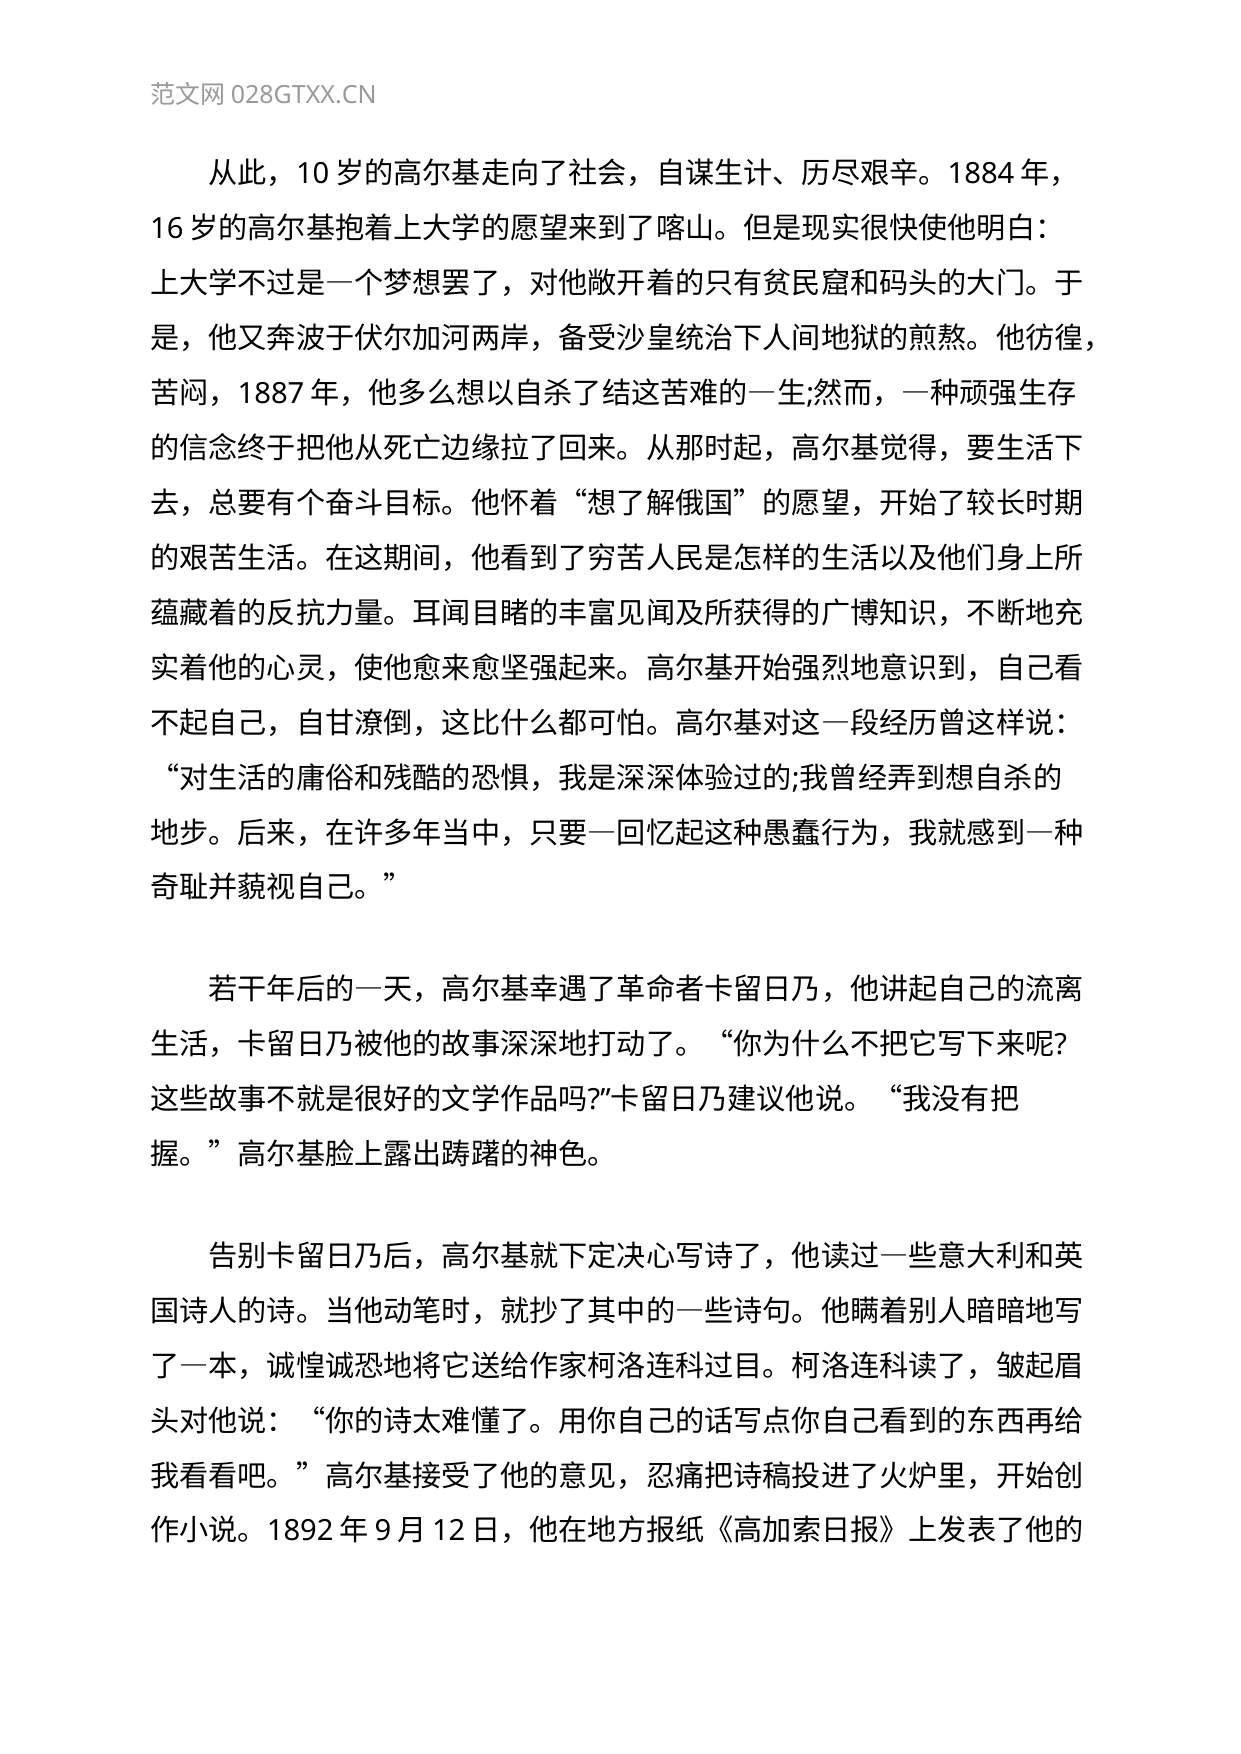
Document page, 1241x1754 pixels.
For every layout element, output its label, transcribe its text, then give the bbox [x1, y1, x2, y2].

text 若干年后的—天，高尔基幸遇了革命者卡留日乃，他讲起自己的流离生活，卡留日乃被他的故事深深地打动了。“你为什么不把它写下来呢?这些故事不就是很好的文学作品吗?”卡留日乃建议他说。“我没有把握。”高尔基脸上露出踌躇的神色。 [150, 966, 1090, 1173]
text 从此，10岁的高尔基走向了社会，自谋生计、历尽艰辛。1884年，16岁的高尔基抱着上大学的愿望来到了喀山。但是现实很快使他明白：上大学不过是—个梦想罢了，对他敞开着的只有贫民窟和码头的大门。于是，他又奔波于伏尔加河两岸，备受沙皇统治下人间地狱的煎熬。他彷徨，苦闷，1887年，他多么想以自杀了结这苦难的—生;然而，—种顽强生存的信念终于把他从死亡边缘拉了回来。从那时起，高尔基觉得，要生活下去，总要有个奋斗目标。他怀着“想了解俄国”的愿望，开始了较长时期的艰苦生活。在这期间，他看到了穷苦人民是怎样的生活以及他们身上所蕴藏着的反抗力量。耳闻目睹的丰富见闻及所获得的广博知识，不断地充实着他的心灵，使他愈来愈坚强起来。高尔基开始强烈地意识到，自己看不起自己，自甘潦倒，这比什么都可怕。高尔基对这—段经历曾这样说：“对生活的庸俗和残酷的恐惧，我是深深体验过的;我曾经弄到想自杀的地步。后来，在许多年当中，只要—回忆起这种愚蠢行为，我就感到—种奇耻并藐视自己。” [150, 150, 1090, 906]
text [150, 1232, 1090, 1549]
